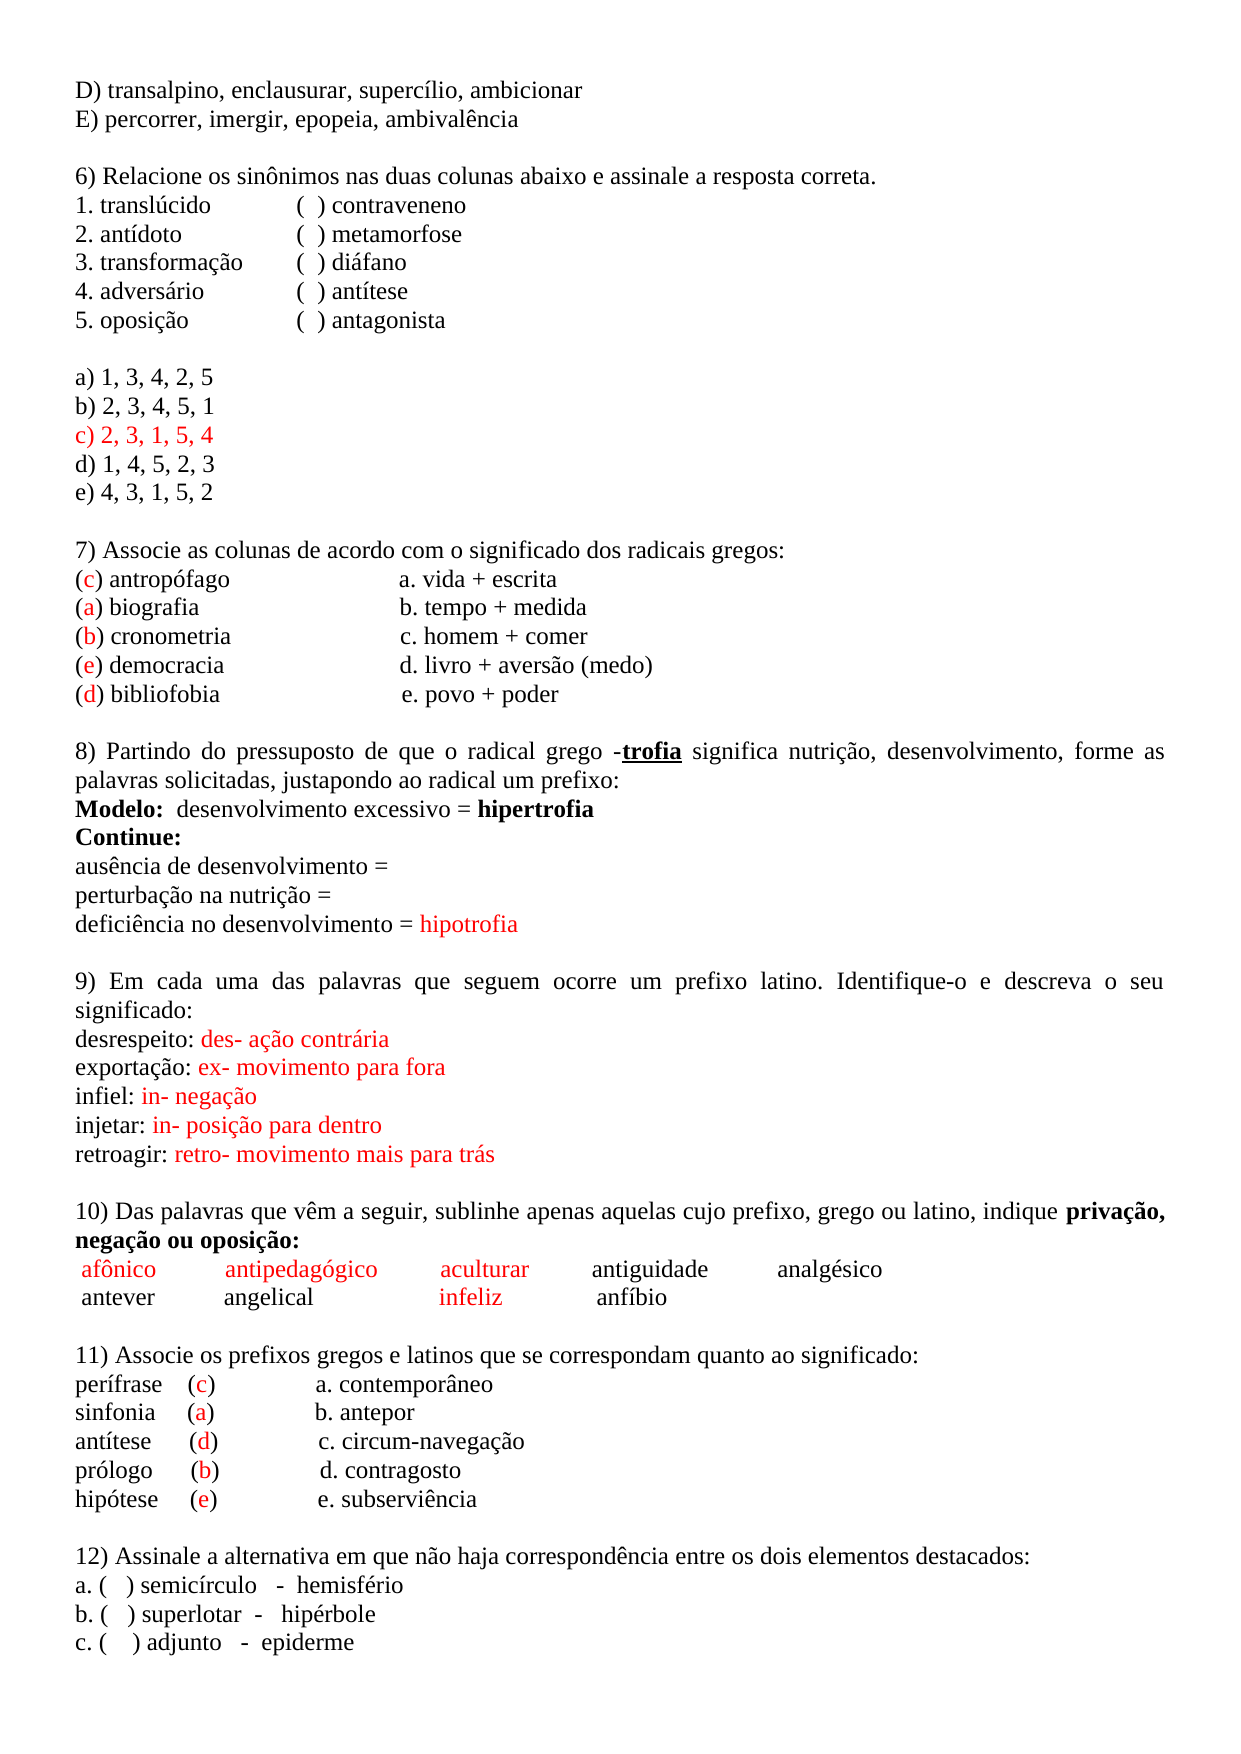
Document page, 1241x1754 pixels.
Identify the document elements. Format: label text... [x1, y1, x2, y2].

text d) 1, 4, 5, 2, 3 [75, 449, 1165, 477]
text infiel: in- negação [75, 1081, 1165, 1110]
text (b) cronometria c. homem + comer [75, 621, 1165, 650]
text deficiência no desenvolvimento = hipotrofia [75, 909, 1165, 937]
text injetar: in- posição para dentro [75, 1110, 1165, 1139]
text a) 1, 3, 4, 2, 5 [75, 362, 1165, 391]
text b. ( ) superlotar - hipérbole [75, 1599, 1165, 1627]
text perturbação na nutrição = [75, 880, 1165, 909]
text (c) antropófago a. vida + escrita [75, 564, 1165, 592]
text (e) democracia d. livro + aversão (medo) [75, 650, 1165, 679]
text exportação: ex- movimento para fora [75, 1052, 1165, 1081]
text c) 2, 3, 1, 5, 4 [75, 420, 1165, 449]
text 2. antídoto ( ) metamorfose [75, 219, 1165, 247]
text desrespeito: des- ação contrária [75, 1024, 1165, 1052]
text Continue: [75, 822, 1165, 851]
text 6) Relacione os sinônimos nas duas colunas abaixo e assinale a resposta correta. [75, 161, 1165, 190]
text 10) Das palavras que vêm a seguir, sublinhe apenas aquelas cujo prefixo, grego ou latino, indique privação, negação ou oposição: [75, 1196, 1165, 1254]
text (a) biografia b. tempo + medida [75, 592, 1165, 621]
text afônico antipedagógico aculturar antiguidade analgésico [75, 1254, 1165, 1282]
text 5. oposição ( ) antagonista [75, 305, 1165, 334]
text perífrase (c) a. contemporâneo [75, 1369, 1165, 1397]
text retroagir: retro- movimento mais para trás [75, 1139, 1165, 1167]
text ausência de desenvolvimento = [75, 851, 1165, 880]
text 7) Associe as colunas de acordo com o significado dos radicais gregos: [75, 535, 1165, 564]
text e) 4, 3, 1, 5, 2 [75, 477, 1165, 506]
text D) transalpino, enclausurar, supercílio, ambicionar [75, 75, 1165, 104]
text sinfonia (a) b. antepor [75, 1397, 1165, 1426]
text 9) Em cada uma das palavras que seguem ocorre um prefixo latino. Identifique-o e descreva o seu significado: [75, 966, 1165, 1024]
text hipótese (e) e. subserviência [75, 1484, 1165, 1512]
text 8) Partindo do pressuposto de que o radical grego -trofia significa nutrição, desenvolvimento, forme as palavras solicitadas, justapondo ao radical um prefixo: [75, 736, 1165, 794]
text 3. transformação ( ) diáfano [75, 247, 1165, 276]
text a. ( ) semicírculo - hemisfério [75, 1570, 1165, 1599]
text prólogo (b) d. contragosto [75, 1455, 1165, 1484]
text (d) bibliofobia e. povo + poder [75, 679, 1165, 707]
text E) percorrer, imergir, epopeia, ambivalência [75, 104, 1165, 132]
text b) 2, 3, 4, 5, 1 [75, 391, 1165, 420]
text 11) Associe os prefixos gregos e latinos que se correspondam quanto ao significado: [75, 1340, 1165, 1369]
text Modelo: desenvolvimento excessivo = hipertrofia [75, 794, 1165, 822]
text c. ( ) adjunto - epiderme [75, 1627, 1165, 1656]
text 12) Assinale a alternativa em que não haja correspondência entre os dois elementos destacados: [75, 1541, 1165, 1570]
text 4. adversário ( ) antítese [75, 276, 1165, 305]
text antever angelical infeliz anfíbio [75, 1282, 1165, 1311]
text 1. translúcido ( ) contraveneno [75, 190, 1165, 219]
text antítese (d) c. circum-navegação [75, 1426, 1165, 1455]
